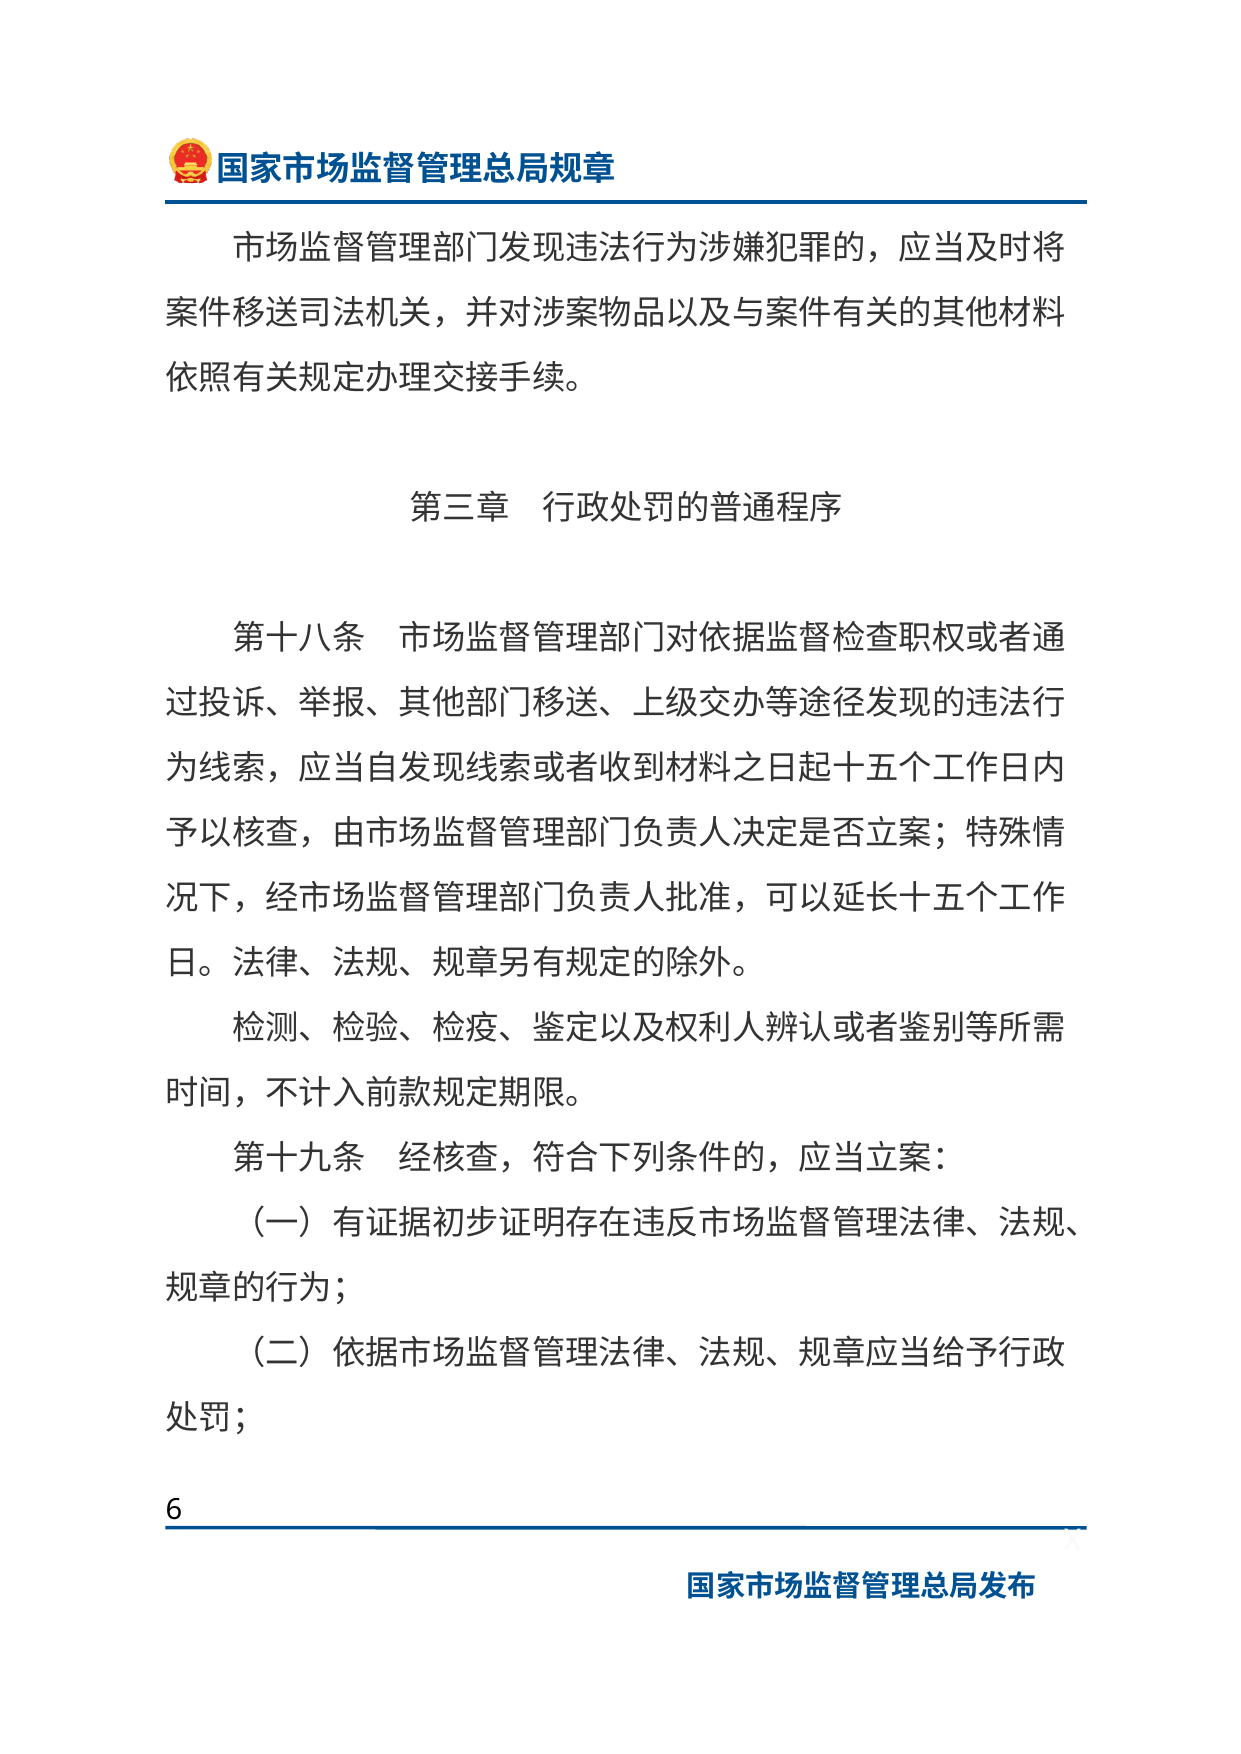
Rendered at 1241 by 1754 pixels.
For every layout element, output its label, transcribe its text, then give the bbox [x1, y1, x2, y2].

text 市场监督管理部门发现违法行为涉嫌犯罪的，应当及时将案件移送司法机关，并对涉案物品以及与案件有关的其他材料依照有关规定办理交接手续。 [165, 213, 1087, 408]
text 第三章 行政处罚的普通程序 [165, 473, 1087, 538]
picture [165, 136, 216, 187]
text 第十九条 经核查，符合下列条件的，应当立案： [165, 1123, 1087, 1188]
text （一）有证据初步证明存在违反市场监督管理法律、法规、规章的行为； [165, 1188, 1087, 1318]
text 检测、检验、检疫、鉴定以及权利人辨认或者鉴别等所需时间，不计入前款规定期限。 [165, 993, 1087, 1123]
text 第十八条 市场监督管理部门对依据监督检查职权或者通过投诉、举报、其他部门移送、上级交办等途径发现的违法行为线索，应当自发现线索或者收到材料之日起十五个工作日内予以核查，由市场监督管理部门负责人决定是否立案；特殊情况下，经市场监督管理部门负责人批准，可以延长十五个工作日。法律、法规、规章另有规定的除外。 [165, 603, 1087, 993]
text （二）依据市场监督管理法律、法规、规章应当给予行政处罚； [165, 1318, 1087, 1448]
